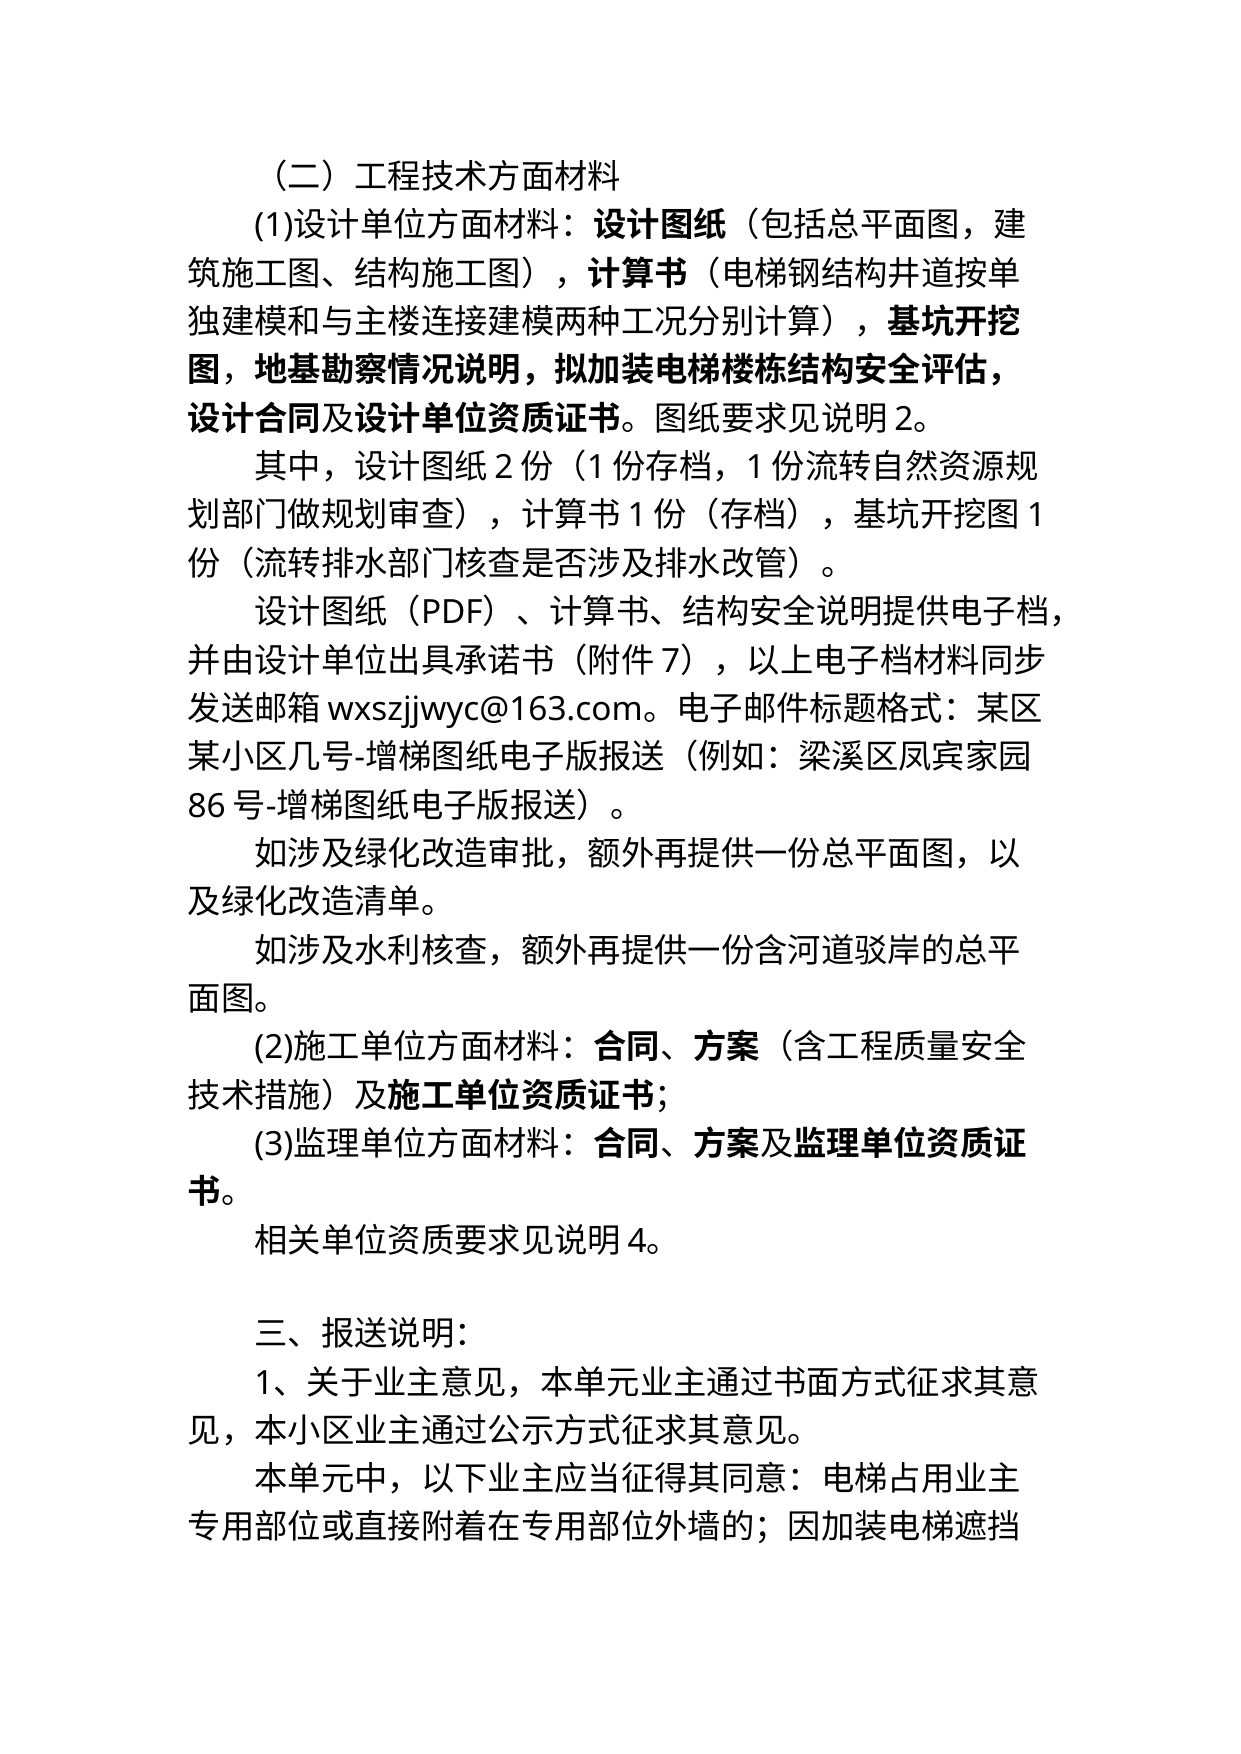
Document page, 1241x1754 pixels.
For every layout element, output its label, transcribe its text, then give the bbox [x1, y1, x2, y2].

text (1)设计单位方面材料：设计图纸（包括总平面图，建筑施工图、结构施工图），计算书（电梯钢结构井道按单独建模和与主楼连接建模两种工况分别计算），基坑开挖图，地基勘察情况说明，拟加装电梯楼栋结构安全评估，设计合同及设计单位资质证书。图纸要求见说明2。 [187, 198, 1053, 440]
text 三、报送说明： [187, 1307, 1053, 1355]
text 其中，设计图纸2份（1份存档，1份流转自然资源规划部门做规划审查），计算书1份（存档），基坑开挖图1份（流转排水部门核查是否涉及排水改管）。 [187, 440, 1053, 585]
text (3)监理单位方面材料：合同、方案及监理单位资质证书。 [187, 1117, 1053, 1213]
text （二）工程技术方面材料 [187, 150, 1053, 198]
text (2)施工单位方面材料：合同、方案（含工程质量安全技术措施）及施工单位资质证书； [187, 1020, 1053, 1117]
text 设计图纸（PDF）、计算书、结构安全说明提供电子档，并由设计单位出具承诺书（附件7），以上电子档材料同步发送邮箱wxszjjwyc@163.com。电子邮件标题格式：某区某小区几号-增梯图纸电子版报送（例如：梁溪区凤宾家园86号-增梯图纸电子版报送）。 [187, 585, 1053, 827]
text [187, 1452, 1053, 1548]
text 相关单位资质要求见说明4。 [187, 1213, 1053, 1262]
text 如涉及水利核查，额外再提供一份含河道驳岸的总平面图。 [187, 923, 1053, 1020]
text 1、关于业主意见，本单元业主通过书面方式征求其意见，本小区业主通过公示方式征求其意见。 [187, 1355, 1053, 1452]
text 如涉及绿化改造审批，额外再提供一份总平面图，以及绿化改造清单。 [187, 827, 1053, 923]
